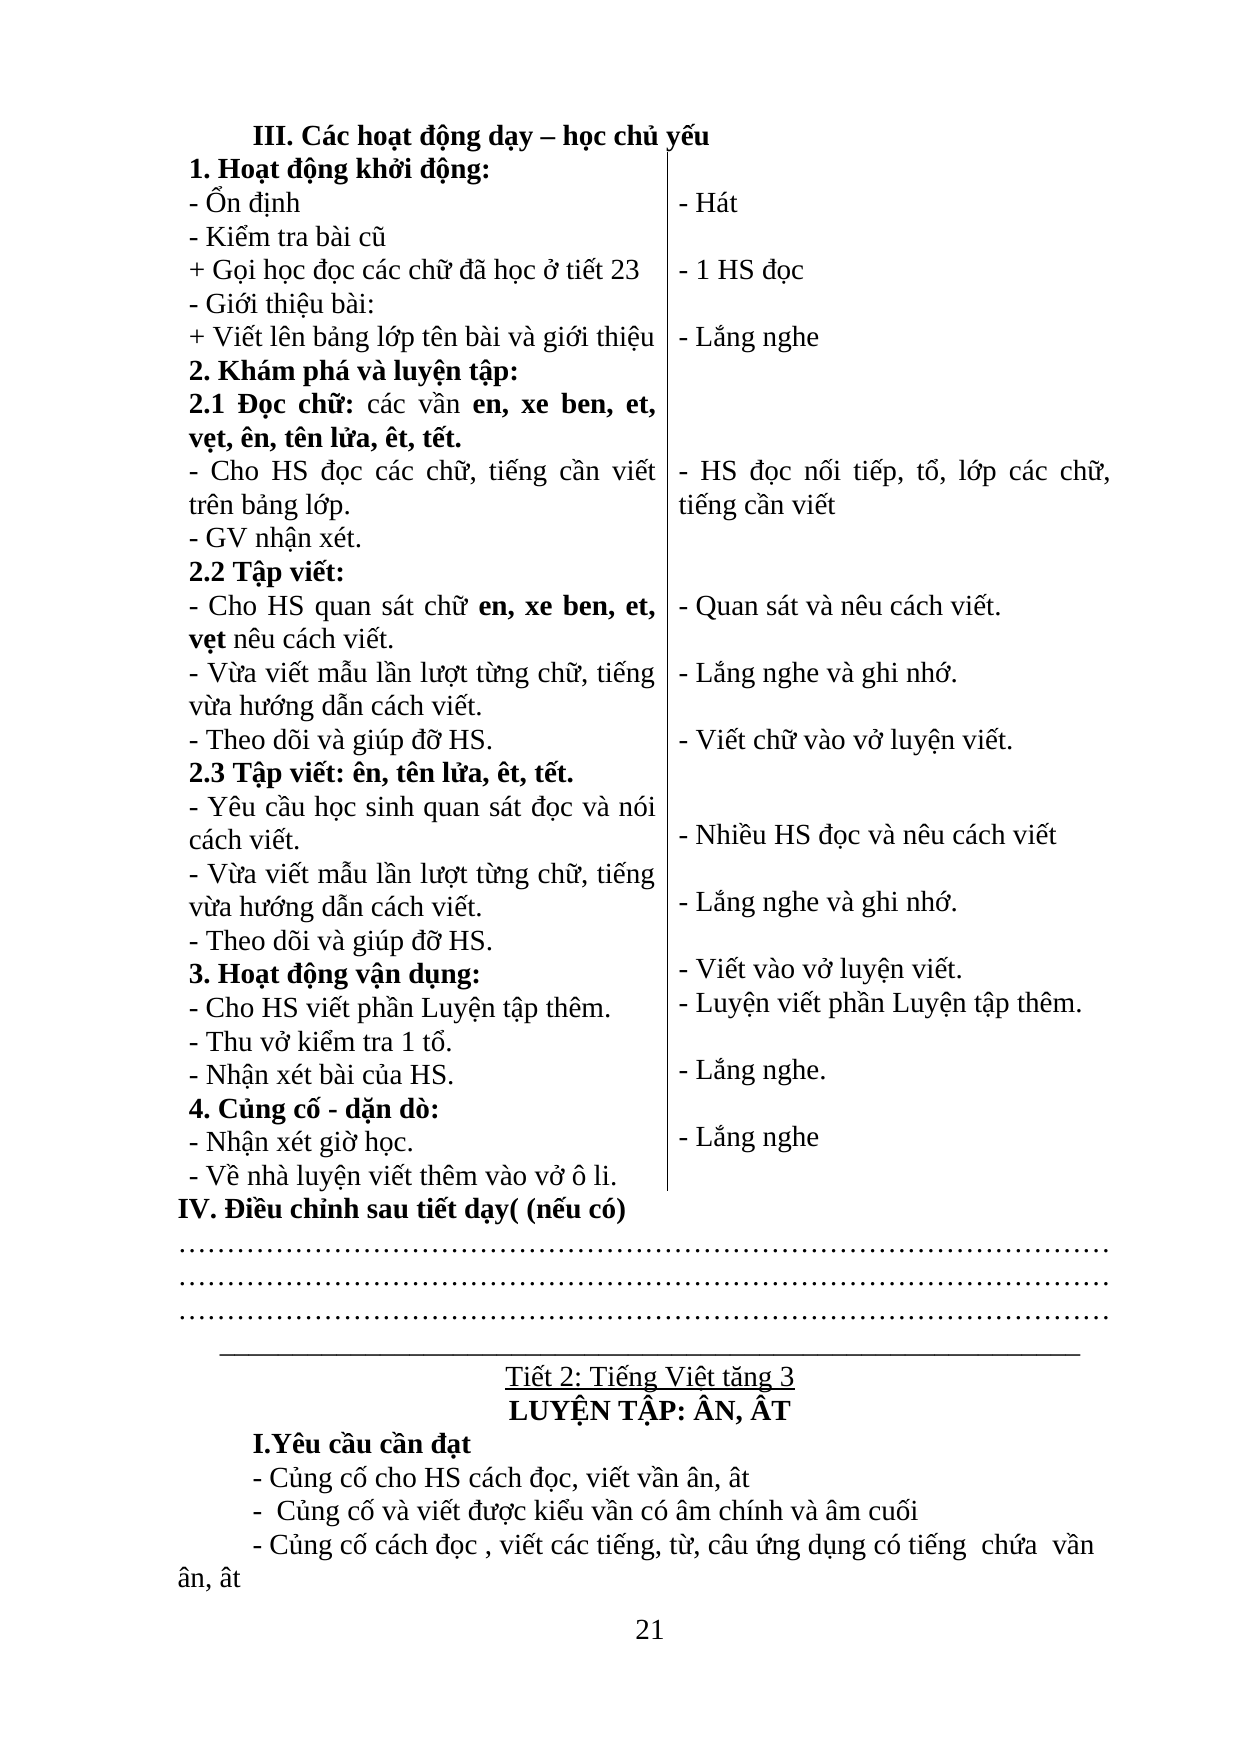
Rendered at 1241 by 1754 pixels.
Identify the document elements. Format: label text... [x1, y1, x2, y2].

table_header 1. Hoạt động khởi động: - Ổn định - Kiểm tra bài cũ + Gọi học đọc các chữ đã học ở tiết 23 - Giới thiệu bài: + Viết lên bảng lớp tên bài và giới thiệu 2. Khám phá và luyện tập: 2.1 Đọc chữ: các vần en, xe ben, et, vẹt, ên, tên lửa, êt, tết. - Cho HS đọc các chữ, tiếng cần viết trên bảng lớp. - GV nhận xét. 2.2 Tập viết: - Cho HS quan sát chữ en, xe ben, et, vẹt nêu cách viết. - Vừa viết mẫu lần lượt từng chữ, tiếng vừa hướng dẫn cách viết. - Theo dõi và giúp đỡ HS. 2.3 Tập viết: ên, tên lửa, êt, tết. - Yêu cầu học sinh quan sát đọc và nói cách viết. - Vừa viết mẫu lần lượt từng chữ, tiếng vừa hướng dẫn cách viết. - Theo dõi và giúp đỡ HS. 3. Hoạt động vận dụng: - Cho HS viết phần Luyện tập thêm. - Thu vở kiểm tra 1 tổ. - Nhận xét bài của HS. 4. Củng cố - dặn dò: - Nhận xét giờ học. - Về nhà luyện viết thêm vào vở ô li. [177, 152, 667, 1191]
text - Củng cố cho HS cách đọc, viết vần ân, ât [177, 1460, 1122, 1493]
text ___________________________________________________________ [177, 1326, 1122, 1359]
text III. Các hoạt động dạy – học chủ yếu [177, 118, 1122, 152]
text Tiết 2: Tiếng Việt tăng 3 [177, 1359, 1122, 1393]
text - Củng cố cách đọc , viết các tiếng, từ, câu ứng dụng có tiếng chứa vần ân, ât [177, 1527, 1122, 1594]
text IV. Điều chỉnh sau tiết dạy( (nếu có) [177, 1191, 1122, 1225]
text I.Yêu cầu cần đạt [177, 1426, 1122, 1460]
text ……………………………………………………………………………………………………………………………………………………………………………………………………………………………………………………………… [177, 1225, 1122, 1326]
text - Củng cố và viết được kiểu vần có âm chính và âm cuối [177, 1493, 1122, 1527]
table_header - Hát - 1 HS đọc - Lắng nghe - HS đọc nối tiếp, tổ, lớp các chữ, tiếng cần viết - Quan sát và nêu cách viết. - Lắng nghe và ghi nhớ. - Viết chữ vào vở luyện viết. - Nhiều HS đọc và nêu cách viết - Lắng nghe và ghi nhớ. - Viết vào vở luyện viết. - Luyện viết phần Luyện tập thêm. - Lắng nghe. - Lắng nghe [668, 152, 1122, 1191]
text LUYỆN TẬP: ÂN, ÂT [177, 1393, 1122, 1426]
